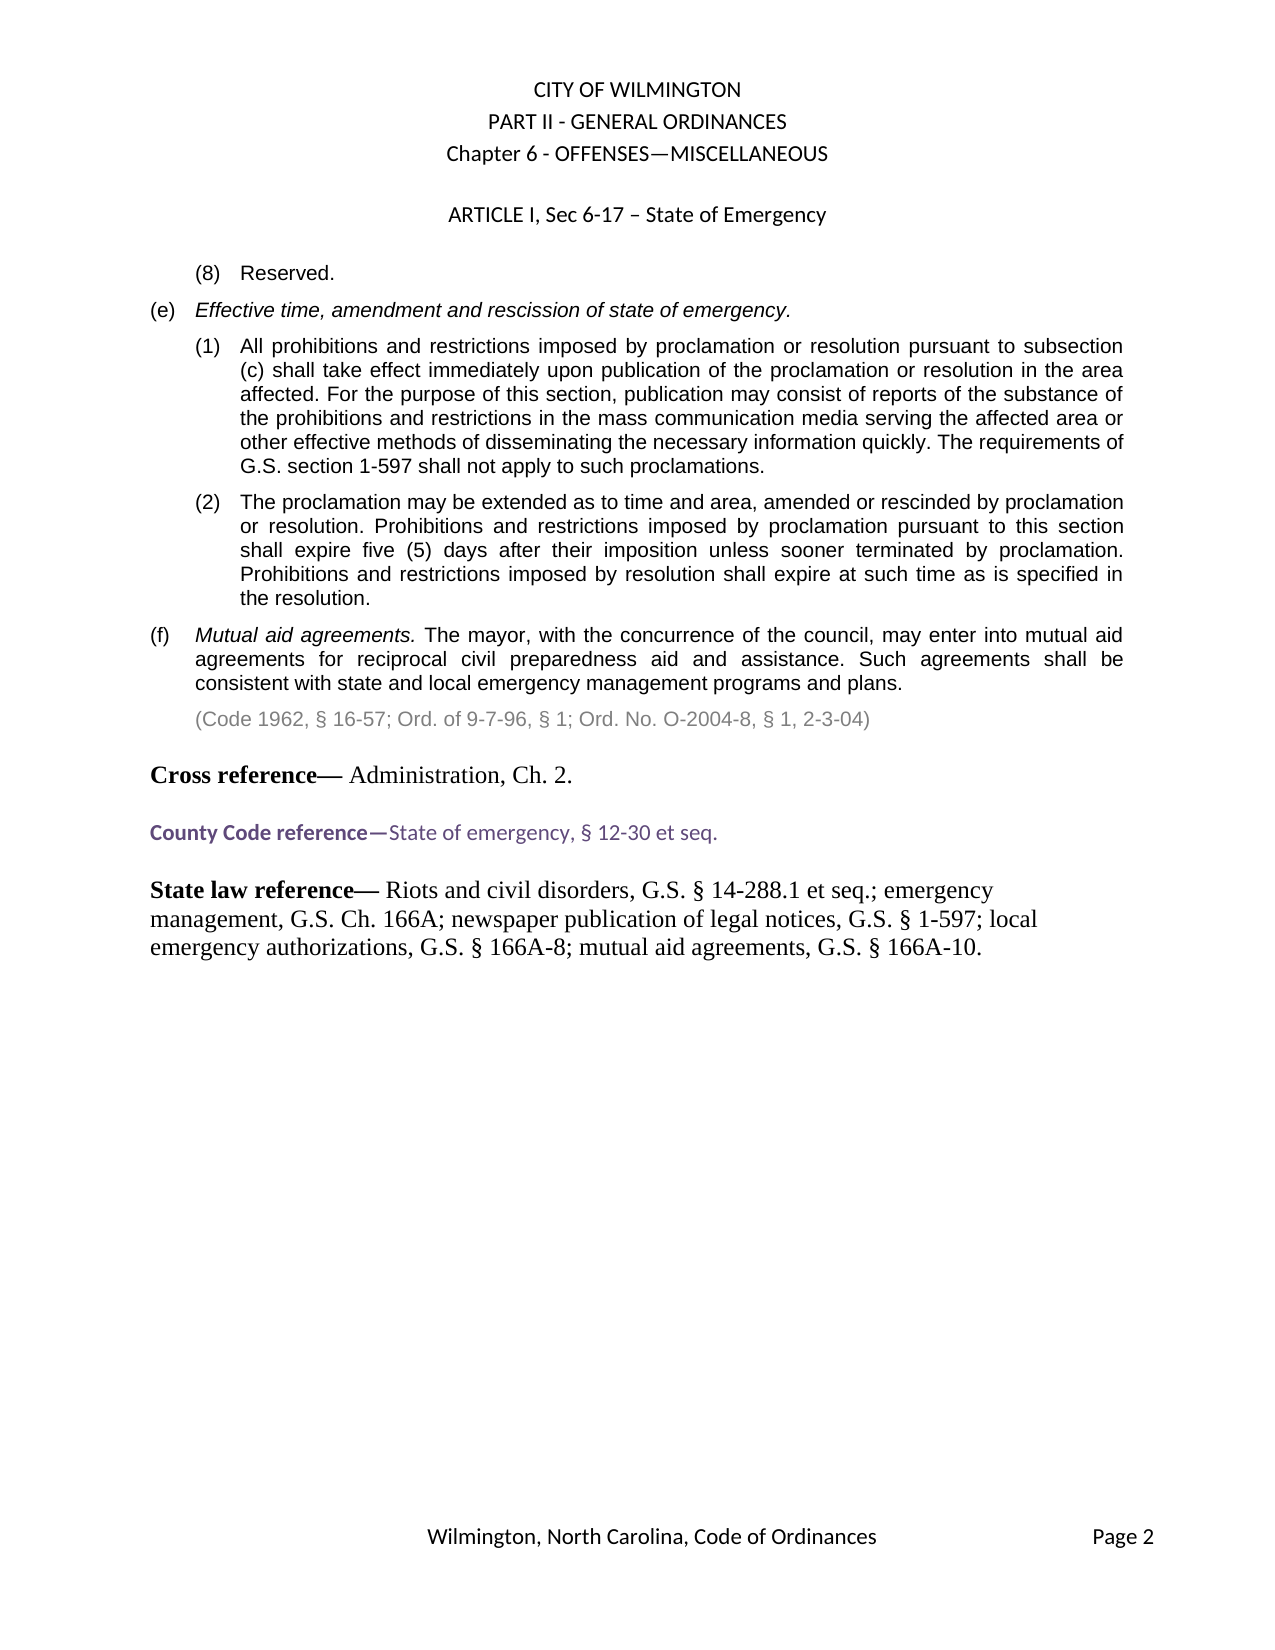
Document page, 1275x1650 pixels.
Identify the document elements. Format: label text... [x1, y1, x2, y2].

text County Code reference—State of emergency, § 12-30 et seq. [150, 818, 1125, 846]
list (1) All prohibitions and restrictions imposed by proclamation or resolution pursuant to subsection (c) shall take effect immediately upon publication of the proclamation or resolution in the area affected. For the purpose of this section, publication may consist of reports of the substance of the prohibitions and restrictions in the mass communication media serving the affected area or other effective methods of disseminating the necessary information quickly. The requirements of G.S. section 1-597 shall not apply to such proclamations. [195, 334, 1125, 478]
list (2) The proclamation may be extended as to time and area, amended or rescinded by proclamation or resolution. Prohibitions and restrictions imposed by proclamation pursuant to this section shall expire five (5) days after their imposition unless sooner terminated by proclamation. Prohibitions and restrictions imposed by resolution shall expire at such time as is specified in the resolution. [195, 490, 1125, 610]
text Cross reference— Administration, Ch. 2. [150, 760, 1125, 789]
list (8) Reserved. [195, 261, 1125, 285]
list (f) Mutual aid agreements. The mayor, with the concurrence of the council, may enter into mutual aid agreements for reciprocal civil preparedness aid and assistance. Such agreements shall be consistent with state and local emergency management programs and plans. [150, 622, 1125, 694]
text (Code 1962, § 16-57; Ord. of 9-7-96, § 1; Ord. No. O-2004-8, § 1, 2-3-04) [195, 707, 1125, 731]
list (e) Effective time, amendment and rescission of state of emergency. [150, 297, 1125, 321]
text State law reference— Riots and civil disorders, G.S. § 14-288.1 et seq.; emergency management, G.S. Ch. 166A; newspaper publication of legal notices, G.S. § 1-597; local emergency authorizations, G.S. § 166A-8; mutual aid agreements, G.S. § 166A-10. [150, 875, 1125, 961]
